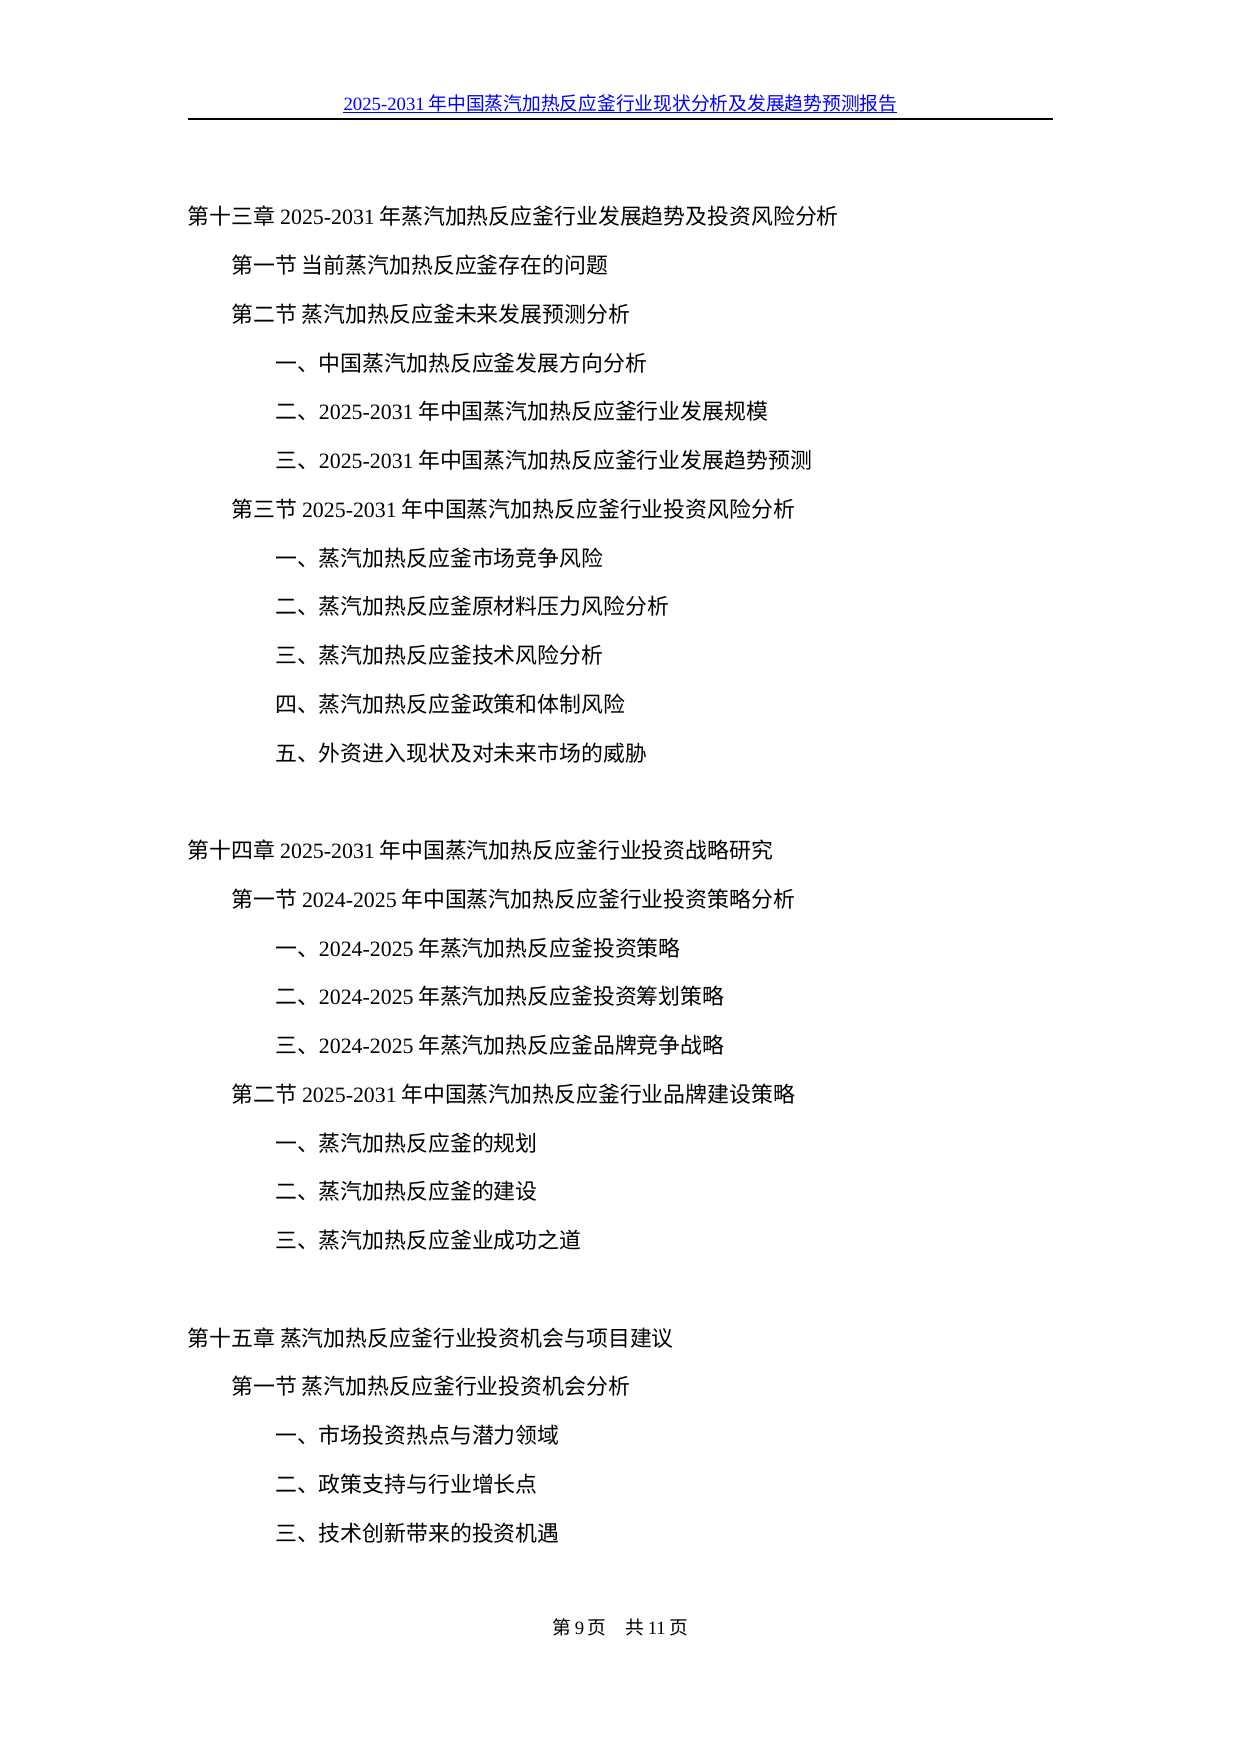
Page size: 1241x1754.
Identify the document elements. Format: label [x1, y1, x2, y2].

text [187, 150, 1053, 1548]
